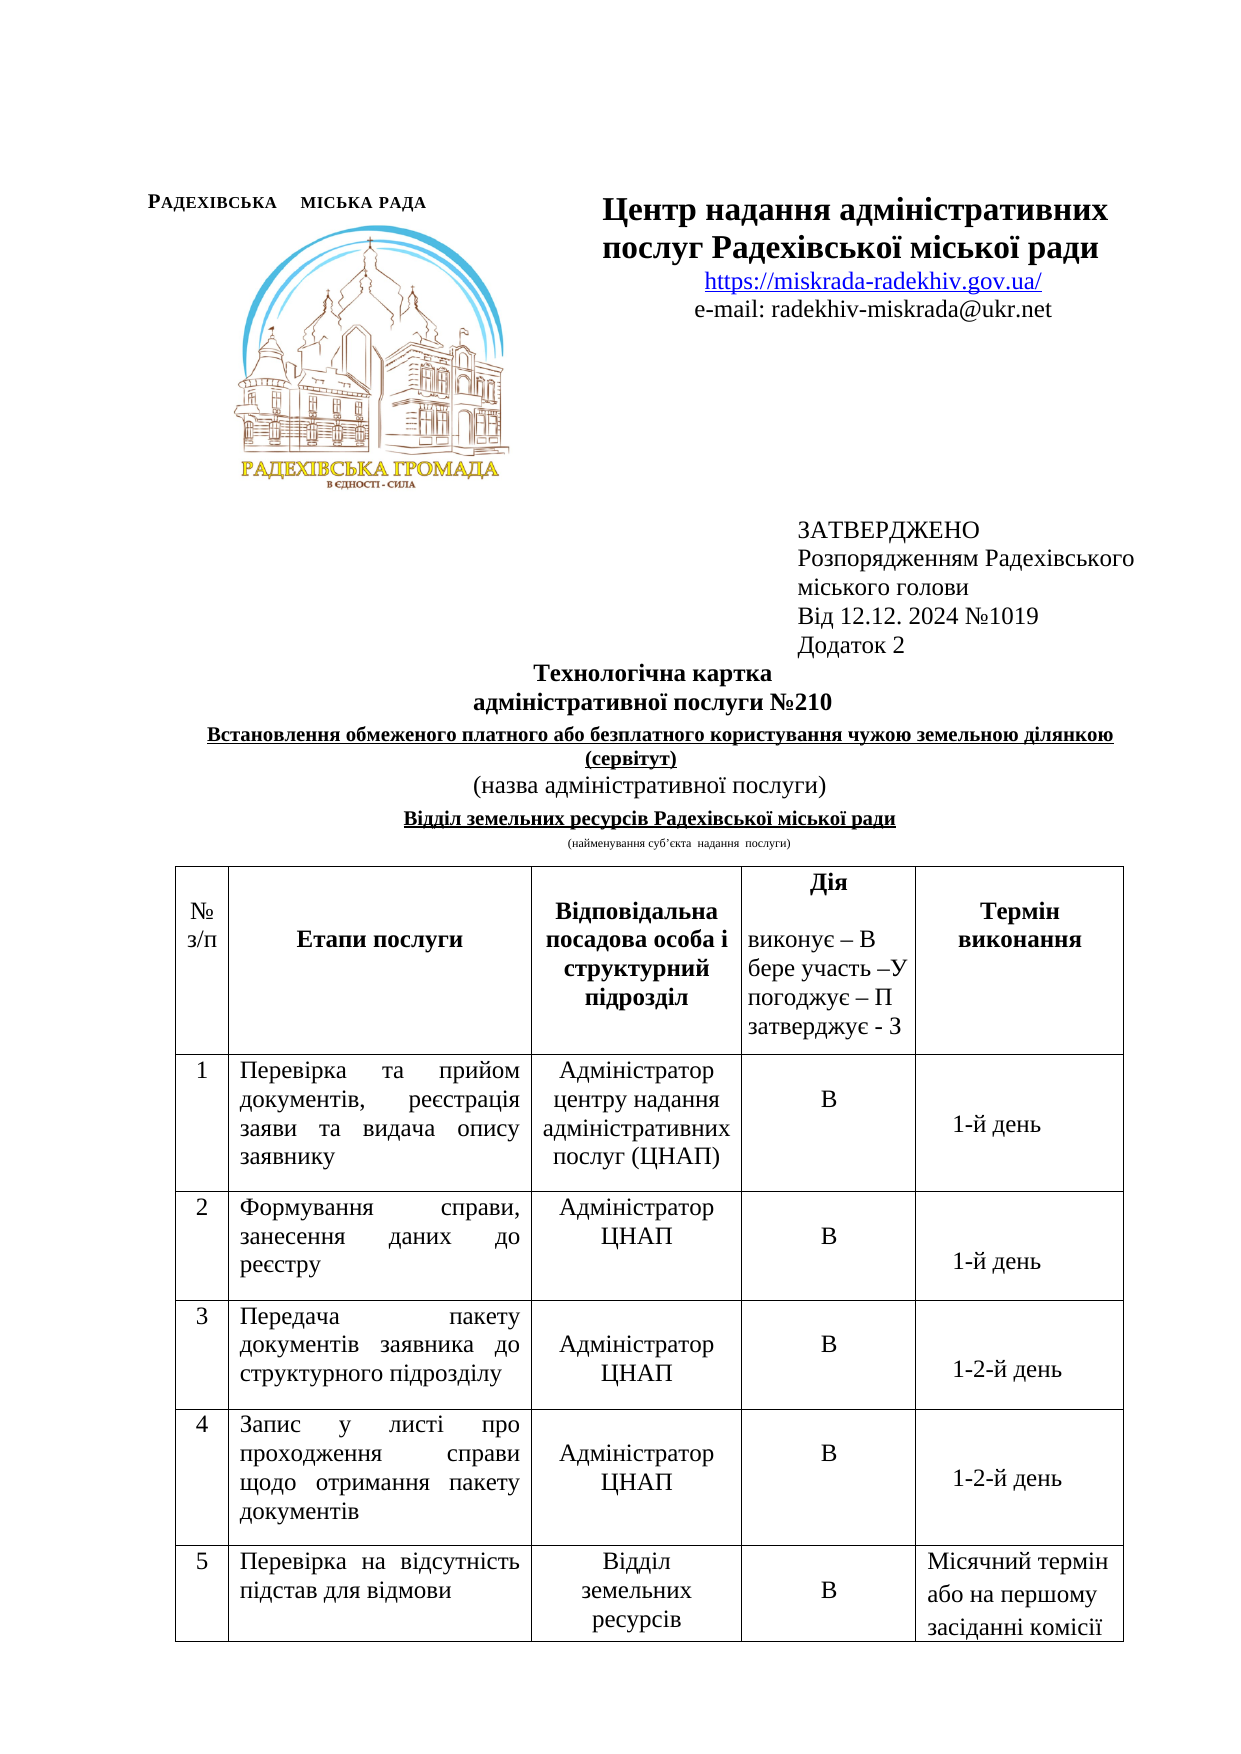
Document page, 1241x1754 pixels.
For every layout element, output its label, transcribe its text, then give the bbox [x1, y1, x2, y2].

table_cell В [742, 1410, 915, 1545]
table_cell 1-2-й день [916, 1301, 1123, 1408]
table_header Дія виконує – В бере участь –У погоджує – П затверджує - З [742, 867, 915, 1054]
table_cell 3 [176, 1301, 228, 1408]
table_cell Адміністратор ЦНАП [532, 1192, 741, 1300]
table_header Відповідальна посадова особа і структурний підрозділ [532, 867, 741, 1054]
table_cell Адміністратор ЦНАП [532, 1301, 741, 1408]
table_cell Адміністратор центру надання адміністративних послуг (ЦНАП) [532, 1055, 741, 1191]
table_header Радехівська міська рада [136, 189, 591, 515]
table_cell 1 [176, 1055, 228, 1191]
table_cell В [742, 1055, 915, 1191]
table_cell Формування справи, занесення даних до реєстру [229, 1192, 531, 1300]
table_cell Адміністратор ЦНАП [532, 1410, 741, 1545]
table_cell В [742, 1301, 915, 1408]
table_cell 5 [176, 1546, 228, 1641]
table_cell Передача пакету документів заявника до структурного підрозділу [229, 1301, 531, 1408]
table_cell В [742, 1546, 915, 1641]
picture [147, 213, 577, 515]
table_header Центр надання адміністративних послуг Радехівської міської ради https://miskrada-radekhiv.gov.ua/ e-mail: radekhiv-miskrada@ukr.net [591, 189, 1155, 515]
table_cell 1-й день [916, 1192, 1123, 1300]
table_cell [916, 1546, 1123, 1641]
table_header № з/п [176, 867, 228, 1054]
table_cell 4 [176, 1410, 228, 1545]
text (найменування суб’єкта надання послуги) [148, 836, 1152, 860]
text Відділ земельних ресурсів Радехівської міської ради [148, 805, 1152, 829]
text (назва адміністративної послуги) [148, 716, 1152, 799]
text Встановлення обмеженого платного або безплатного користування чужою земельною ділянкою (сервітут) [148, 722, 1114, 770]
table_cell 1-2-й день [916, 1410, 1123, 1545]
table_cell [229, 1546, 531, 1641]
table_cell Перевірка та прийом документів, реєстрація заяви та видача опису заявнику [229, 1055, 531, 1191]
text Технологічна картка [148, 658, 1152, 687]
table_header Етапи послуги [229, 867, 531, 1054]
text Розпорядженням Радехівського міського голови [797, 543, 1152, 601]
table_header Термін виконання [916, 867, 1123, 1054]
text Додаток 2 [797, 630, 1152, 658]
text Від 12.12. 2024 №1019 [797, 601, 1152, 630]
text адміністративної послуги №210 [148, 687, 1152, 716]
table_cell В [742, 1192, 915, 1300]
text ЗАТВЕРДЖЕНО [797, 515, 1152, 543]
table_cell 2 [176, 1192, 228, 1300]
table_cell Запис у листі про проходження справи щодо отримання пакету документів [229, 1410, 531, 1545]
table_cell 1-й день [916, 1055, 1123, 1191]
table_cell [532, 1546, 741, 1641]
